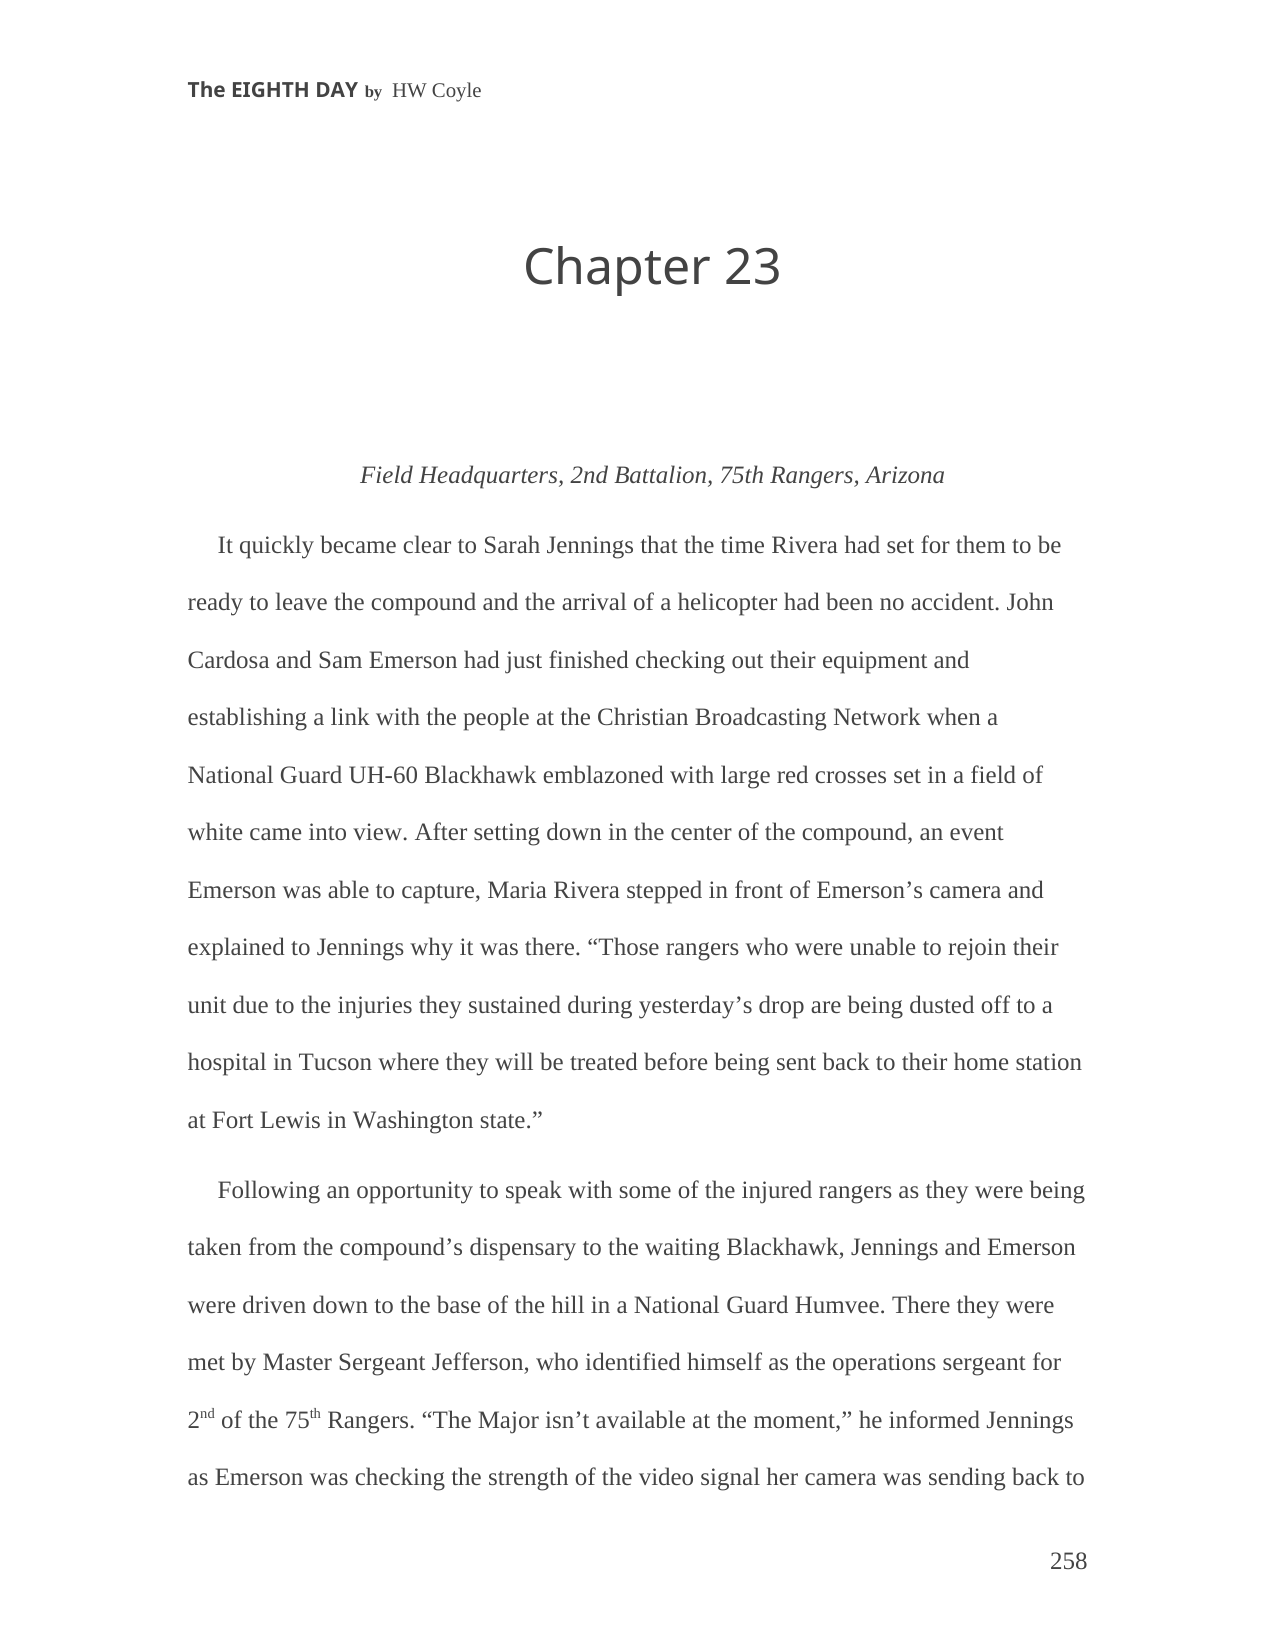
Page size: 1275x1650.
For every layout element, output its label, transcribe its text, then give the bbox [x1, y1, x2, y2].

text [187, 1175, 1087, 1491]
text Chapter 23 [187, 231, 1087, 299]
text It quickly became clear to Sarah Jennings that the time Rivera had set for them to be ready to leave the compound and the arrival of a helicopter had been no accident. John Cardosa and Sam Emerson had just finished checking out their equipment and establishing a link with the people at the Christian Broadcasting Network when a National Guard UH-60 Blackhawk emblazoned with large red crosses set in a field of white came into view. After setting down in the center of the compound, an event Emerson was able to capture, Maria Rivera stepped in front of Emerson’s camera and explained to Jennings why it was there. “Those rangers who were unable to rejoin their unit due to the injuries they sustained during yesterday’s drop are being dusted off to a hospital in Tucson where they will be treated before being sent back to their home station at Fort Lewis in Washington state.” [187, 530, 1087, 1134]
text Field Headquarters, 2nd Battalion, 75th Rangers, Arizona [187, 460, 1087, 489]
